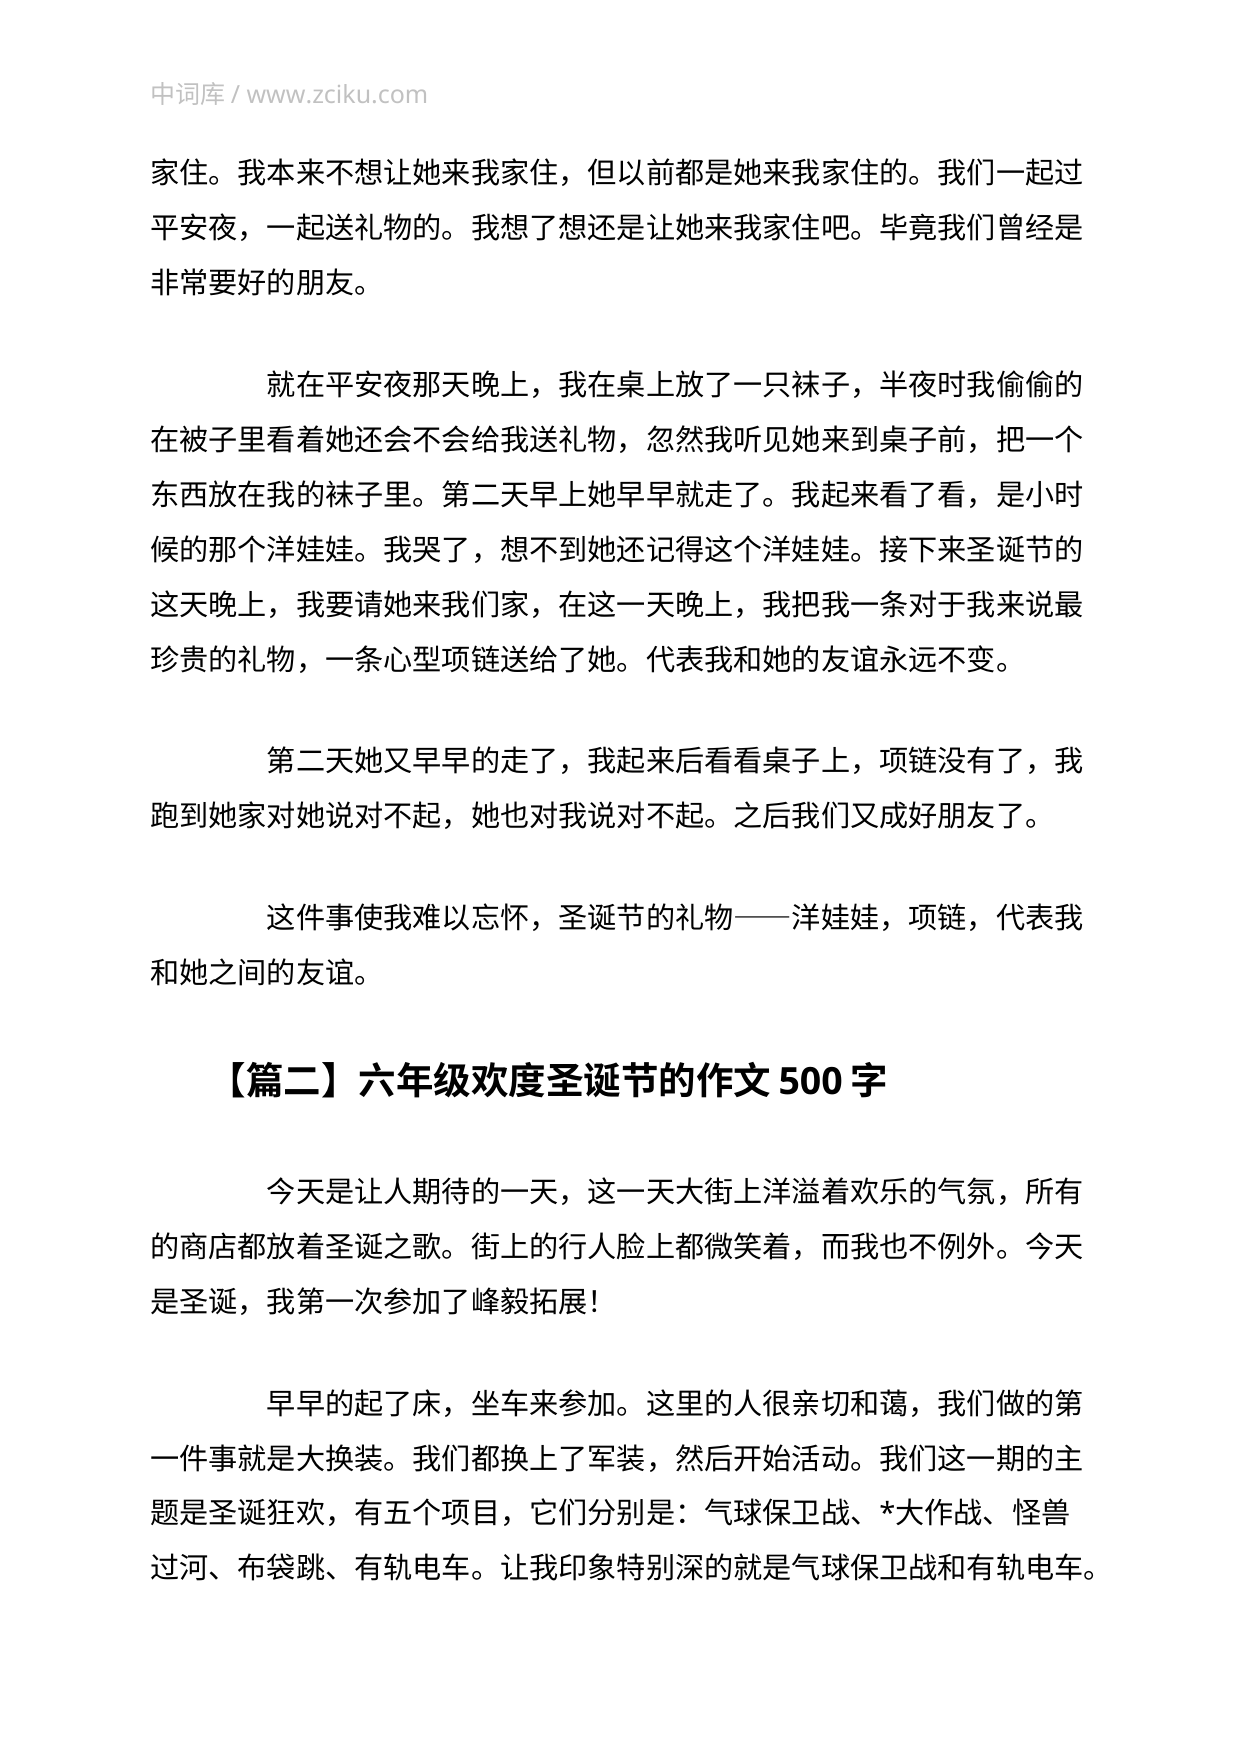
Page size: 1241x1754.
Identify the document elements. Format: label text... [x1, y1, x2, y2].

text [150, 150, 1090, 302]
text 这件事使我难以忘怀，圣诞节的礼物——洋娃娃，项链，代表我和她之间的友谊。 [150, 894, 1090, 992]
text 早早的起了床，坐车来参加。这里的人很亲切和蔼，我们做的第一件事就是大换装。我们都换上了军装，然后开始活动。我们这一期的主题是圣诞狂欢，有五个项目，它们分别是：气球保卫战、*大作战、怪兽过河、布袋跳、有轨电车。让我印象特别深的就是气球保卫战和有轨电车。 [150, 1380, 1090, 1587]
text 今天是让人期待的一天，这一天大街上洋溢着欢乐的气氛，所有的商店都放着圣诞之歌。街上的行人脸上都微笑着，而我也不例外。今天是圣诞，我第一次参加了峰毅拓展！ [150, 1169, 1090, 1321]
text 就在平安夜那天晚上，我在桌上放了一只袜子，半夜时我偷偷的在被子里看着她还会不会给我送礼物，忽然我听见她来到桌子前，把一个东西放在我的袜子里。第二天早上她早早就走了。我起来看了看，是小时候的那个洋娃娃。我哭了，想不到她还记得这个洋娃娃。接下来圣诞节的这天晚上，我要请她来我们家，在这一天晚上，我把我一条对于我来说最珍贵的礼物，一条心型项链送给了她。代表我和她的友谊永远不变。 [150, 362, 1090, 678]
text 【篇二】六年级欢度圣诞节的作文500字 [150, 1051, 1090, 1106]
text 第二天她又早早的走了，我起来后看看桌子上，项链没有了，我跑到她家对她说对不起，她也对我说对不起。之后我们又成好朋友了。 [150, 738, 1090, 835]
